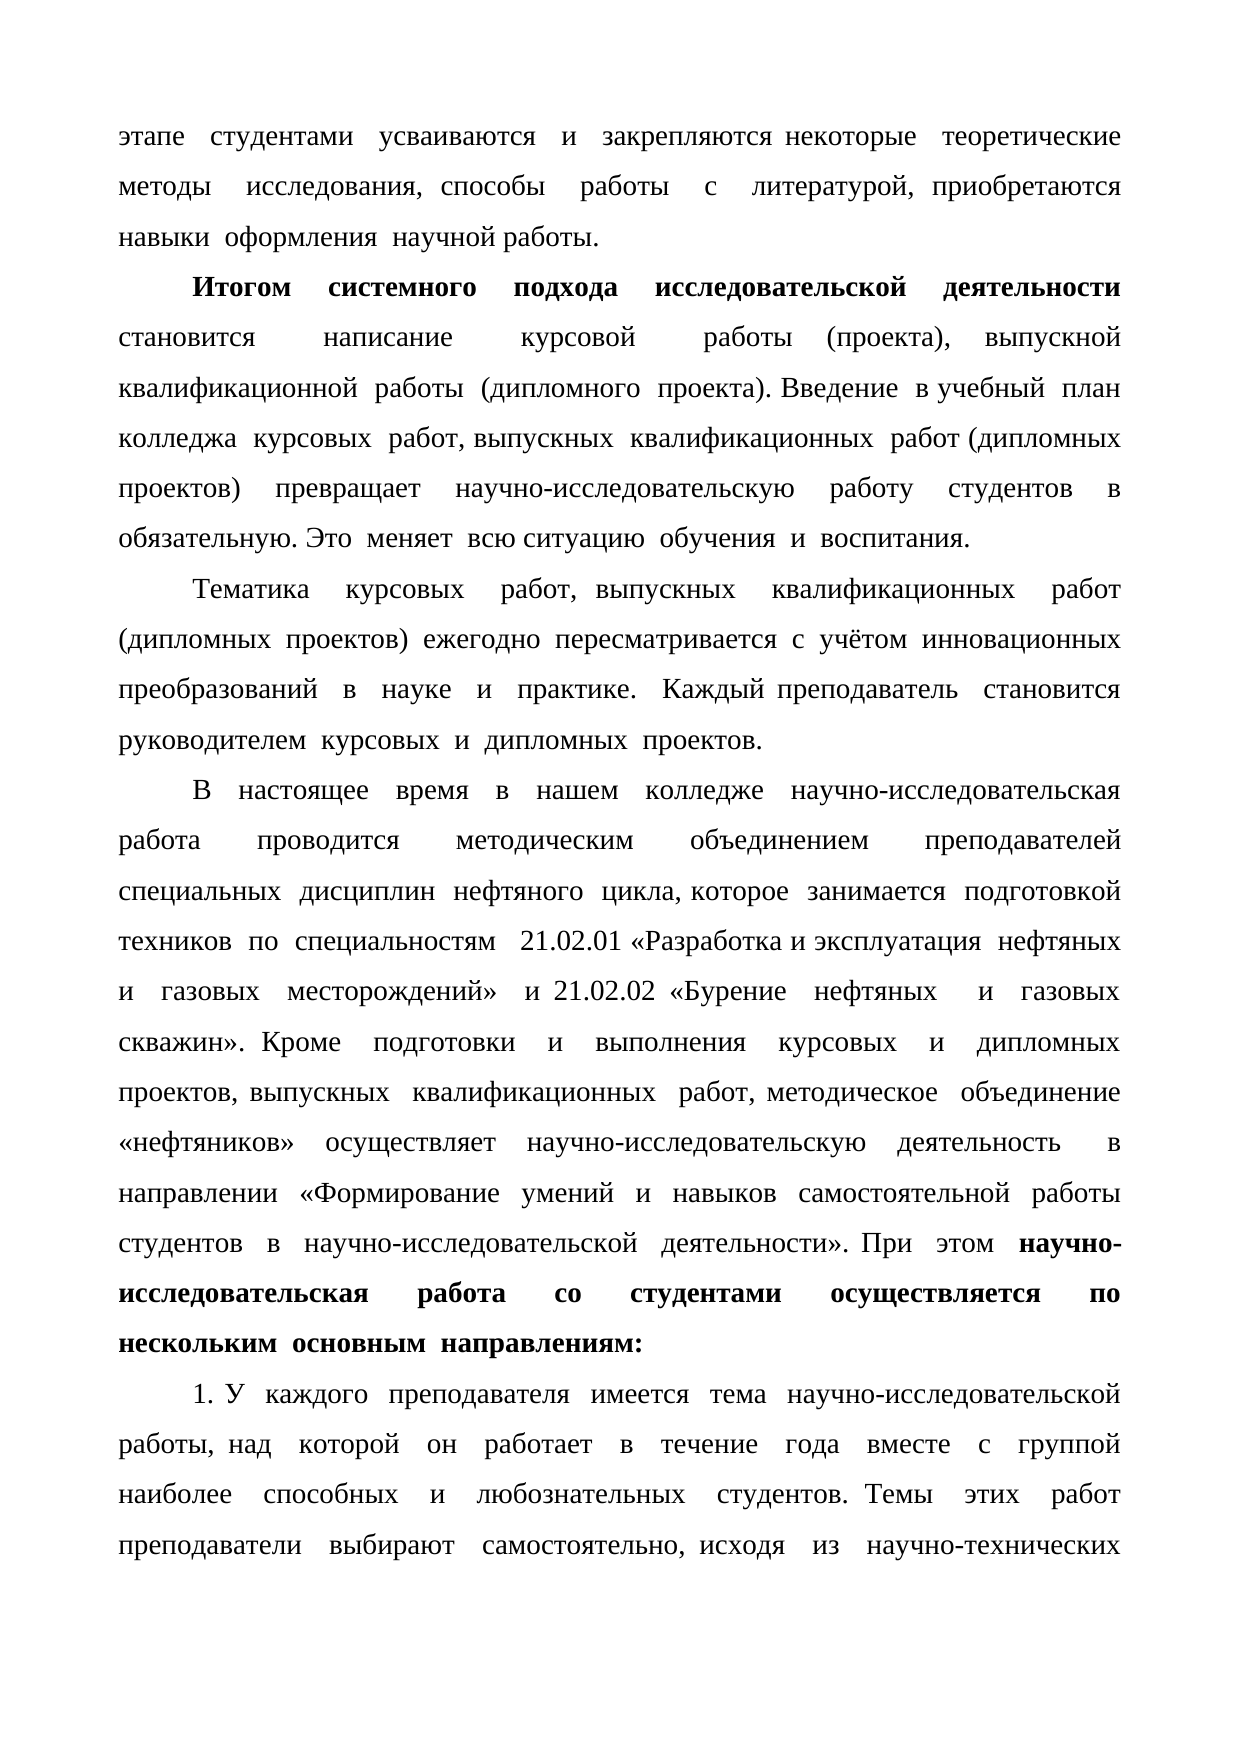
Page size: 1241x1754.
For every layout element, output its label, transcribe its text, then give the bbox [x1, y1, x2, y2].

text Тематика курсовых работ, выпускных квалификационных работ (дипломных проектов) ежегодно пересматривается с учётом инновационных преобразований в науке и практике. Каждый преподаватель становится руководителем курсовых и дипломных проектов. [118, 571, 1122, 755]
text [118, 1376, 1122, 1560]
text Итогом системного подхода исследовательской деятельности становится написание курсовой работы (проекта), выпускной квалификационной работы (дипломного проекта). Введение в учебный план колледжа курсовых работ, выпускных квалификационных работ (дипломных проектов) превращает научно-исследовательскую работу студентов в обязательную. Это меняет всю ситуацию обучения и воспитания. [118, 269, 1122, 554]
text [118, 118, 1122, 252]
text В настоящее время в нашем колледже научно-исследовательская работа проводится методическим объединением преподавателей специальных дисциплин нефтяного цикла, которое занимается подготовкой техников по специальностям 21.02.01 «Разработка и эксплуатация нефтяных и газовых месторождений» и 21.02.02 «Бурение нефтяных и газовых скважин». Кроме подготовки и выполнения курсовых и дипломных проектов, выпускных квалификационных работ, методическое объединение «нефтяников» осуществляет научно-исследовательскую деятельность в направлении «Формирование умений и навыков самостоятельной работы студентов в научно-исследовательской деятельности». При этом научно-исследовательская работа со студентами осуществляется по нескольким основным направлениям: [118, 772, 1122, 1359]
